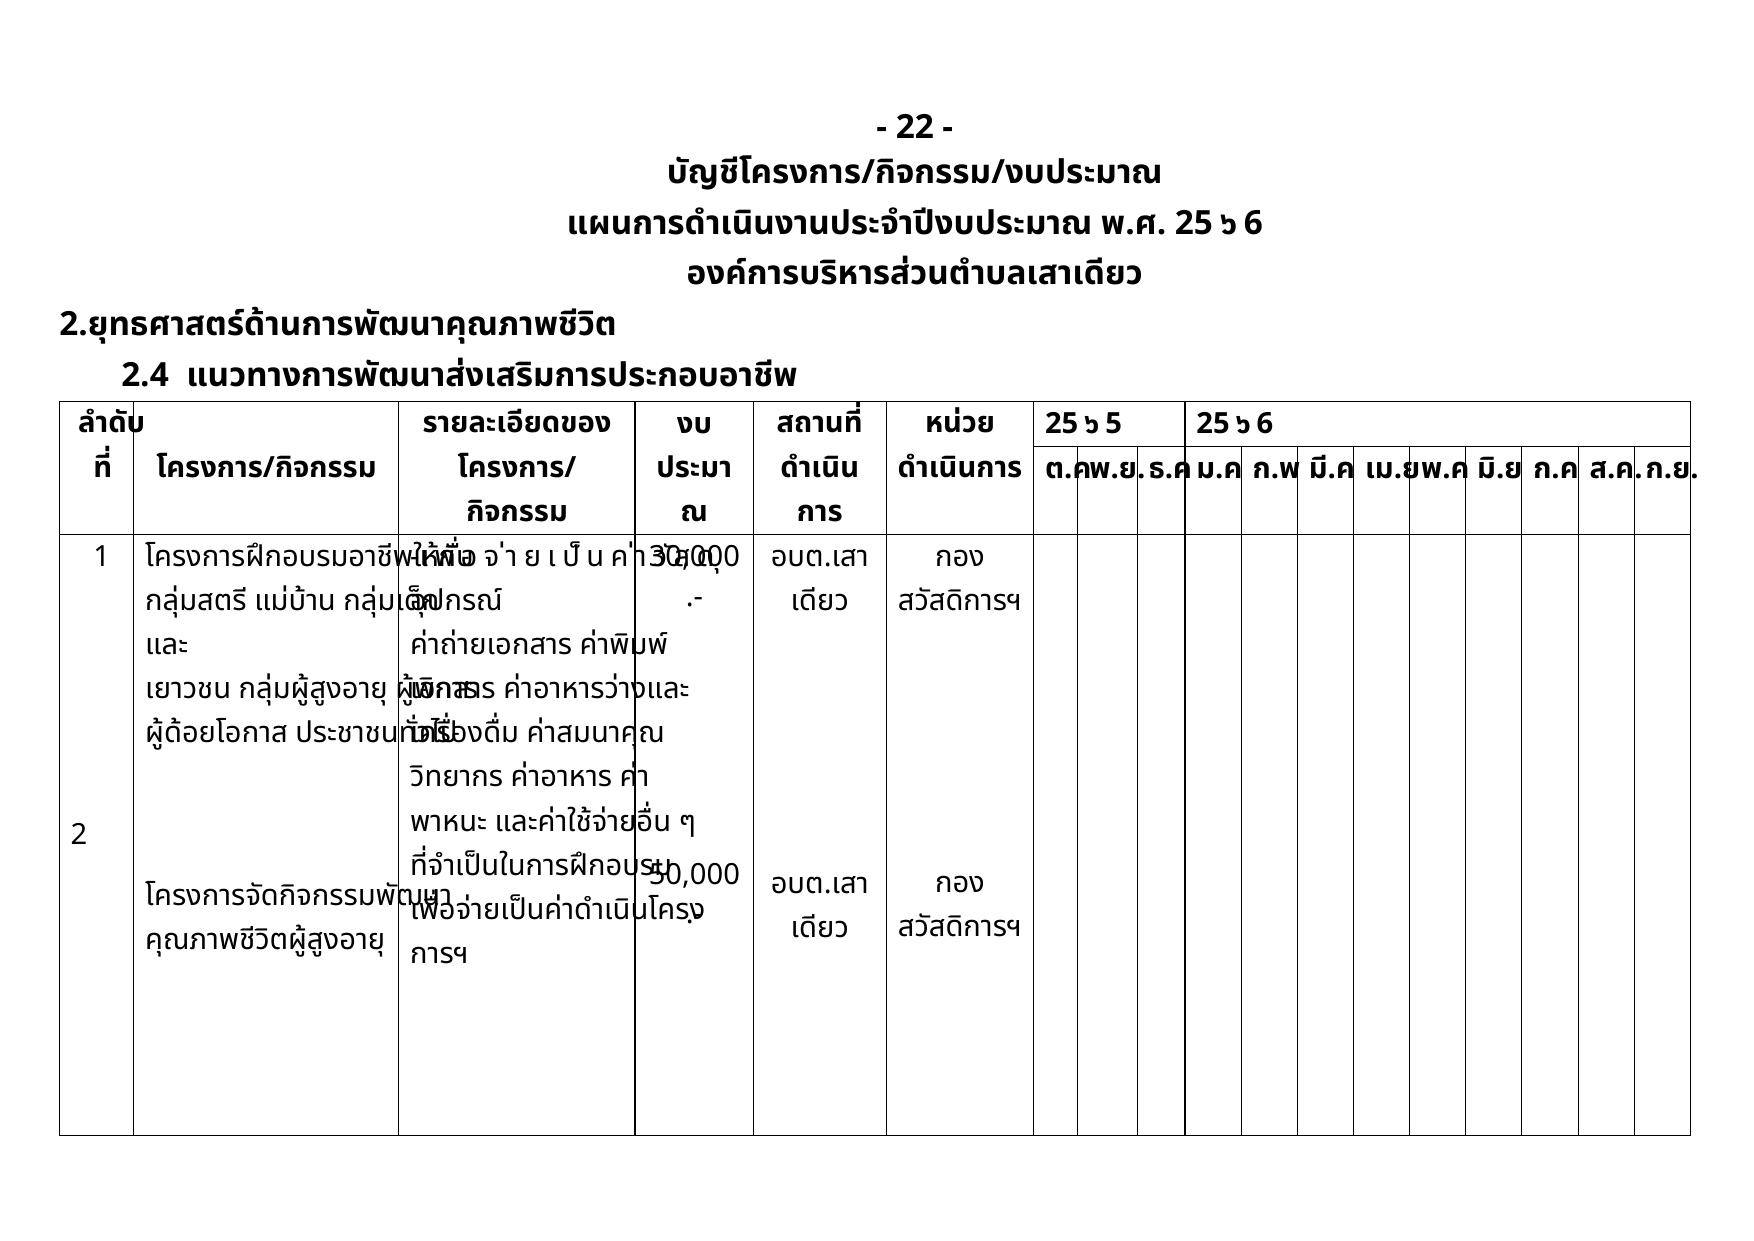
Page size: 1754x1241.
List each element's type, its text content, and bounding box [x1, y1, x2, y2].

table_header โครงการ/กิจกรรม [134, 402, 398, 534]
table_header รายละเอียดของ โครงการ/กิจกรรม [399, 402, 634, 534]
text - 22 - [102, 103, 1727, 148]
table_cell ธ.ค. [1138, 447, 1184, 534]
table_header 25๖6 [1186, 402, 1690, 446]
table_cell [1186, 535, 1241, 1135]
table_cell พ.ย. [1078, 447, 1137, 534]
table_cell ส.ค. [1579, 447, 1634, 534]
table_header 25๖5 [1034, 402, 1184, 446]
text 2.4 แนวทางการพัฒนาส่งเสริมการประกอบอาชีพ [121, 350, 1727, 401]
table_cell [1138, 535, 1184, 1135]
table_cell [1034, 535, 1077, 1135]
table_cell [1078, 535, 1137, 1135]
table_header งบประมาณ [636, 402, 753, 534]
text 2.ยุทธศาสตร์ด้านการพัฒนาคุณภาพชีวิต [59, 300, 1727, 350]
table_header ลำดับ ที่ [60, 402, 133, 534]
text บัญชีโครงการ/กิจกรรม/งบประมาณ [102, 148, 1727, 199]
table_cell [1410, 535, 1465, 1135]
table_cell ก.พ. [1242, 447, 1297, 534]
text แผนการดำเนินงานประจำปีงบประมาณ พ.ศ. 25๖6 [102, 199, 1727, 249]
table_cell ก.ค. [1522, 447, 1578, 534]
table_cell มิ.ย. [1466, 447, 1521, 534]
table_cell [1522, 535, 1578, 1135]
table_cell 30,000.- 50,000.- [636, 535, 753, 1135]
table_cell 1 2 [60, 535, 133, 1135]
table_cell เม.ย. [1354, 447, 1409, 534]
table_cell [754, 535, 886, 1135]
table_cell มี.ค. [1298, 447, 1353, 534]
table_cell ม.ค. [1186, 447, 1241, 534]
table_cell ก.ย. [1635, 447, 1690, 534]
text องค์การบริหารส่วนตำบลเสาเดียว [102, 249, 1727, 300]
table_cell [1242, 535, 1297, 1135]
table_cell พ.ค. [1410, 447, 1465, 534]
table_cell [399, 535, 634, 1135]
table_cell [1579, 535, 1634, 1135]
table_cell [1466, 535, 1521, 1135]
table_cell ต.ค. [1034, 447, 1077, 534]
table_cell [1298, 535, 1353, 1135]
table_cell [134, 535, 398, 1135]
table_cell [1635, 535, 1690, 1135]
table_header สถานที่ ดำเนินการ [754, 402, 886, 534]
table_header หน่วย ดำเนินการ [887, 402, 1033, 534]
table_cell [1354, 535, 1409, 1135]
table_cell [887, 535, 1033, 1135]
